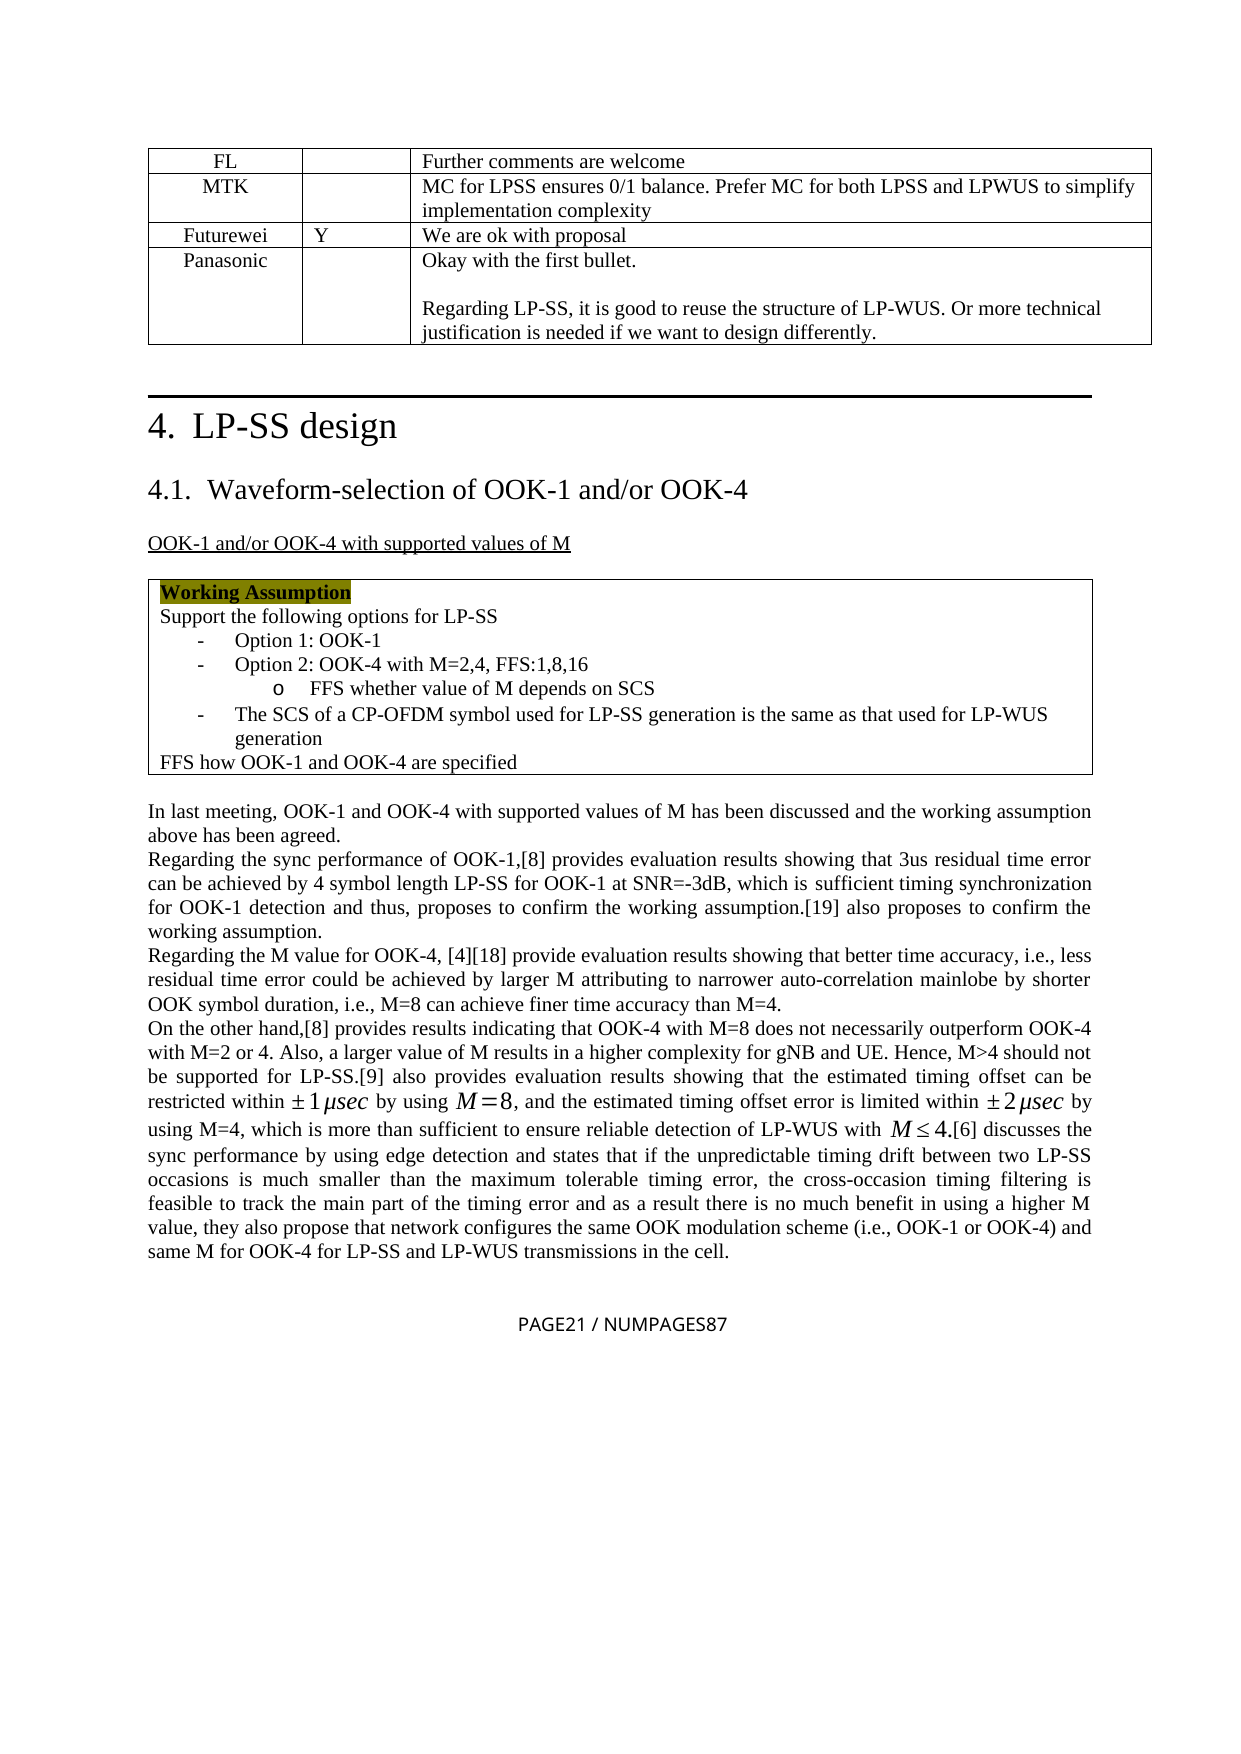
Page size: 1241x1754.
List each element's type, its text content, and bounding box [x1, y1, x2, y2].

table_cell MC for LPSS ensures 0/1 balance. Prefer MC for both LPSS and LPWUS to simplify implementation complexity [411, 174, 1151, 222]
list Waveform-selection of OOK-1 and/or OOK-4 [148, 472, 1092, 506]
table_cell [303, 248, 410, 344]
table_cell Y [303, 223, 410, 247]
table_cell [303, 174, 410, 222]
table_cell Futurewei [149, 223, 302, 247]
text Regarding the M value for OOK-4, [4][18] provide evaluation results showing that better time accuracy, i.e., less residual time error could be achieved by larger M attributing to narrower auto-correlation mainlobe by shorter OOK symbol duration, i.e., M=8 can achieve finer time accuracy than M=4. [148, 943, 1092, 1016]
text On the other hand,[8] provides results indicating that OOK-4 with M=8 does not necessarily outperform OOK-4 with M=2 or 4. Also, a larger value of M results in a higher complexity for gNB and UE. Hence, M>4 should not be supported for LP-SS.[9] also provides evaluation results showing that the estimated timing offset can be restricted within by using , and the estimated timing offset error is limited within by using M=4, which is more than sufficient to ensure reliable detection of LP-WUS with [6] discusses the sync performance by using edge detection and states that if the unpredictable timing drift between two LP-SS occasions is much smaller than the maximum tolerable timing error, the cross-occasion timing filtering is feasible to track the main part of the timing error and as a result there is no much benefit in using a higher M value, they also propose that network configures the same OOK modulation scheme (i.e., OOK-1 or OOK-4) and same M for OOK-4 for LP-SS and LP-WUS transmissions in the cell. [148, 1016, 1092, 1263]
text OOK-1 and/or OOK-4 with supported values of M [148, 531, 1092, 554]
table_cell MTK [149, 174, 302, 222]
table_header Working Assumption Support the following options for LP-SS Option 1: OOK-1 Option 2: OOK-4 with M=2,4, FFS:1,8,16 FFS whether value of M depends on SCS The SCS of a CP-OFDM symbol used for LP-SS generation is the same as that used for LP-WUS generation FFS how OOK-1 and OOK-4 are specified [149, 580, 1092, 774]
table_cell Panasonic [149, 248, 302, 344]
text In last meeting, OOK-1 and OOK-4 with supported values of M has been discussed and the working assumption above has been agreed. [148, 799, 1092, 847]
table_cell Okay with the first bullet. Regarding LP-SS, it is good to reuse the structure of LP-WUS. Or more technical justification is needed if we want to design differently. [411, 248, 1151, 344]
table_cell FL [149, 149, 302, 173]
list LP-SS design [148, 398, 1092, 447]
table_cell Further comments are welcome [411, 149, 1151, 173]
table_cell [303, 149, 410, 173]
text Regarding the sync performance of OOK-1,[8] provides evaluation results showing that 3us residual time error can be achieved by 4 symbol length LP-SS for OOK-1 at SNR=-3dB, which is sufficient timing synchronization for OOK-1 detection and thus, proposes to confirm the working assumption.[19] also proposes to confirm the working assumption. [148, 847, 1092, 943]
table_cell We are ok with proposal [411, 223, 1151, 247]
